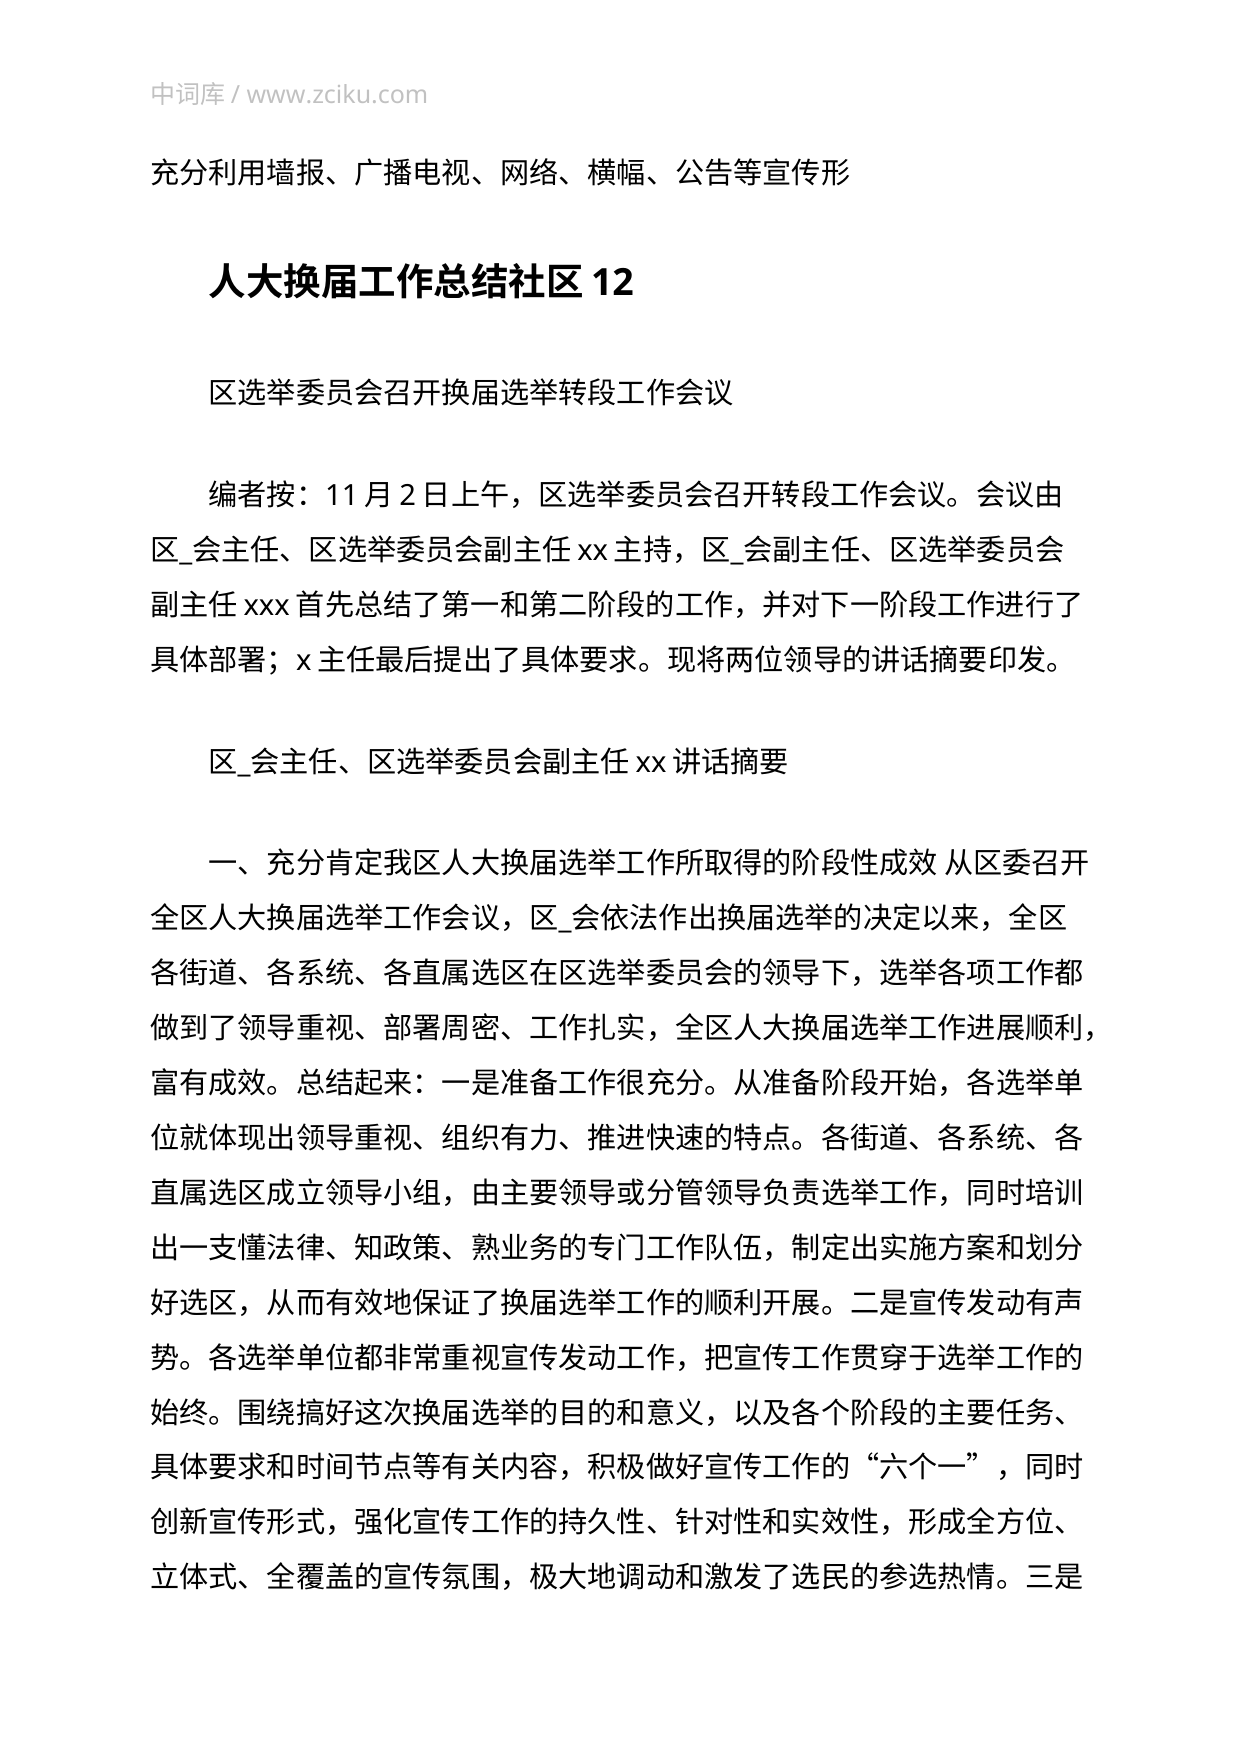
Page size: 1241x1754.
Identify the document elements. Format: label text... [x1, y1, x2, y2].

text 区选举委员会召开换届选举转段工作会议 [150, 369, 1090, 412]
text 编者按：11月2日上午，区选举委员会召开转段工作会议。会议由区_会主任、区选举委员会副主任xx主持，区_会副主任、区选举委员会副主任xxx首先总结了第一和第二阶段的工作，并对下一阶段工作进行了具体部署；x主任最后提出了具体要求。现将两位领导的讲话摘要印发。 [150, 471, 1090, 678]
text 区_会主任、区选举委员会副主任xx讲话摘要 [150, 738, 1090, 781]
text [150, 150, 1090, 192]
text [150, 840, 1090, 1596]
text 人大换届工作总结社区12 [150, 252, 1090, 306]
